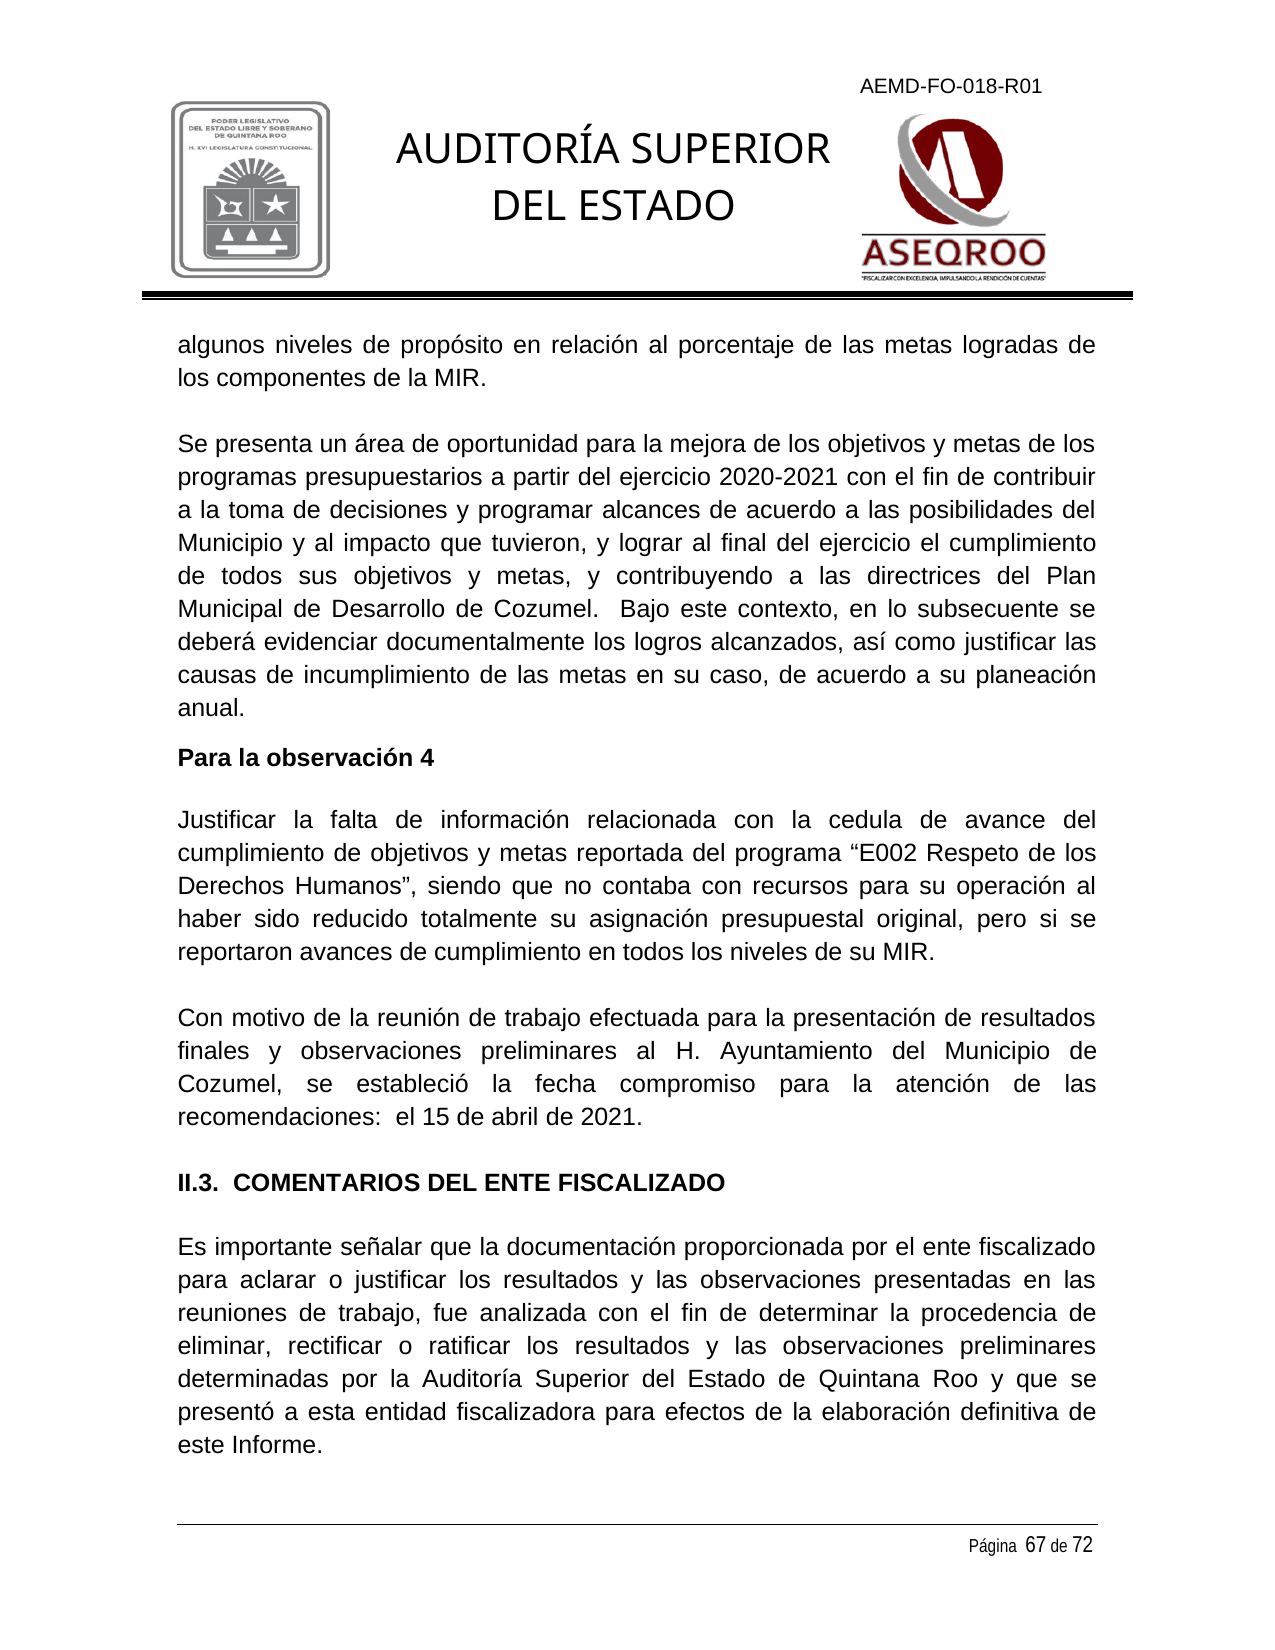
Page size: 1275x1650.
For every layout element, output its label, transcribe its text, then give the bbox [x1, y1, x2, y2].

text Para la observación 4 [177, 743, 1098, 772]
text Es importante señalar que la documentación proporcionada por el ente fiscalizado para aclarar o justificar los resultados y las observaciones presentadas en las reuniones de trabajo, fue analizada con el fin de determinar la procedencia de eliminar, rectificar o ratificar los resultados y las observaciones preliminares determinadas por la Auditoría Superior del Estado de Quintana Roo y que se presentó a esta entidad fiscalizadora para efectos de la elaboración definitiva de este Informe. [177, 1232, 1098, 1458]
text Se presenta un área de oportunidad para la mejora de los objetivos y metas de los programas presupuestarios a partir del ejercicio 2020-2021 con el fin de contribuir a la toma de decisiones y programar alcances de acuerdo a las posibilidades del Municipio y al impacto que tuvieron, y lograr al final del ejercicio el cumplimiento de todos sus objetivos y metas, y contribuyendo a las directrices del Plan Municipal de Desarrollo de Cozumel. Bajo este contexto, en lo subsecuente se deberá evidenciar documentalmente los logros alcanzados, así como justificar las causas de incumplimiento de las metas en su caso, de acuerdo a su planeación anual. [177, 429, 1098, 722]
picture [167, 98, 331, 279]
list Justificar la falta de información relacionada con la cedula de avance del cumplimiento de objetivos y metas reportada del programa “E002 Respeto de los Derechos Humanos”, siendo que no contaba con recursos para su operación al haber sido reducido totalmente su asignación presupuestal original, pero si se reportaron avances de cumplimiento en todos los niveles de su MIR. [177, 805, 1098, 966]
text II.3. COMENTARIOS DEL ENTE FISCALIZADO [177, 1168, 1098, 1197]
list Con motivo de la reunión de trabajo efectuada para la presentación de resultados finales y observaciones preliminares al H. Ayuntamiento del Municipio de Cozumel, se estableció la fecha compromiso para la atención de las recomendaciones: el 15 de abril de 2021. [177, 1003, 1098, 1131]
picture [861, 114, 1046, 281]
